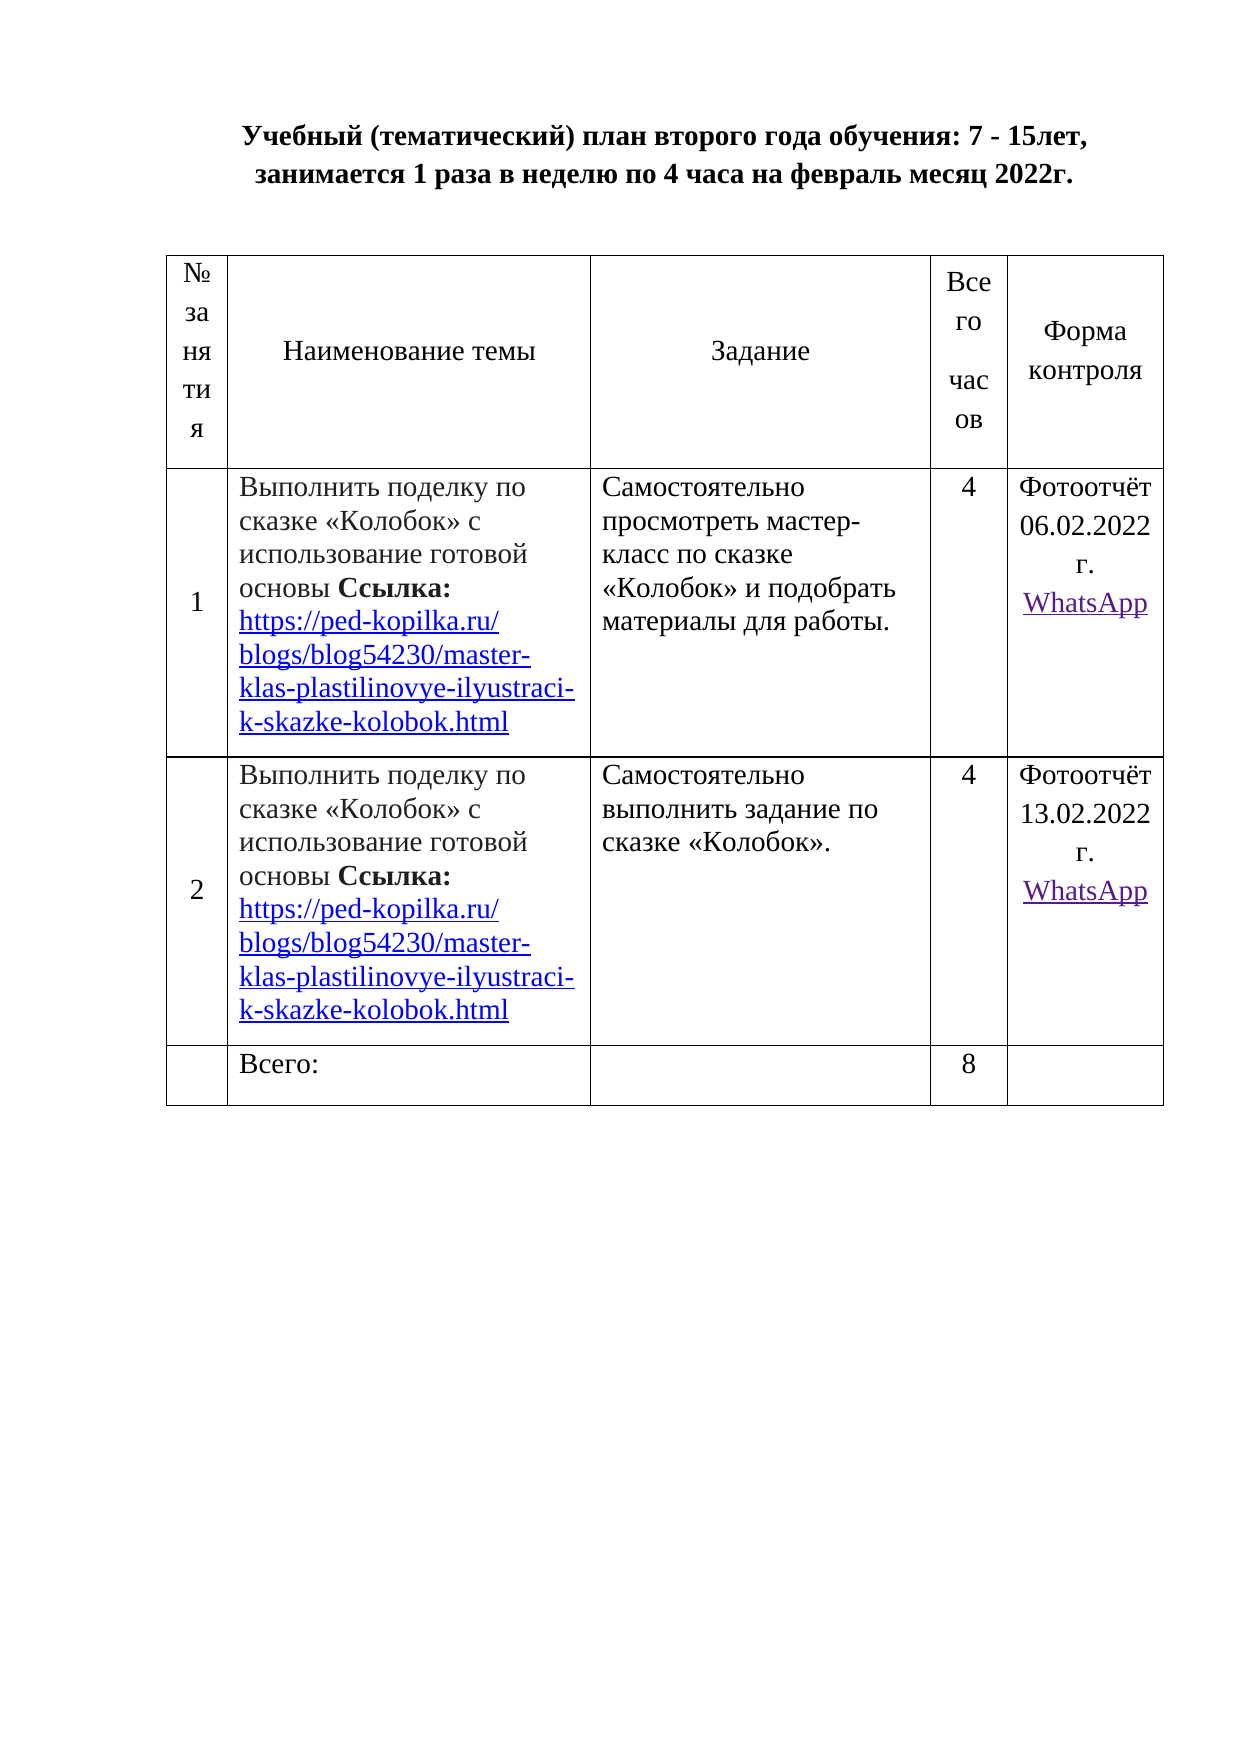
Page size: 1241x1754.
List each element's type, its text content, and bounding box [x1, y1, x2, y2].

table_cell 8 [931, 1046, 1007, 1105]
table_cell Фотоотчёт 06.02.2022г. WhatsApp [1008, 469, 1163, 756]
table_header Всего часов [931, 256, 1007, 468]
table_cell Всего: [228, 1046, 590, 1105]
table_cell Выполнить поделку по сказке «Колобок» с использование готовой основы Ссылка: https://ped-kopilka.ru/blogs/blog54230/master-klas-plastilinovye-ilyustraci-k-skazke-kolobok.html [228, 469, 590, 756]
table_cell [1008, 1046, 1163, 1105]
table_header Задание [591, 256, 930, 468]
table_header № занятия [167, 256, 227, 468]
table_header Форма контроля [1008, 256, 1163, 468]
table_cell 1 [167, 469, 227, 756]
table_cell 4 [931, 758, 1007, 1045]
table_cell Фотоотчёт 13.02.2022г. WhatsApp [1008, 758, 1163, 1045]
table_cell 2 [167, 758, 227, 1045]
table_cell Самостоятельно просмотреть мастер-класс по сказке «Колобок» и подобрать материалы для работы. [591, 469, 930, 756]
table_cell 4 [931, 469, 1007, 756]
text Учебный (тематический) план второго года обучения: 7 - 15лет, занимается 1 раза в неделю по 4 часа на февраль месяц 2022г. [177, 118, 1152, 190]
table_cell Выполнить поделку по сказке «Колобок» с использование готовой основы Ссылка: https://ped-kopilka.ru/blogs/blog54230/master-klas-plastilinovye-ilyustraci-k-skazke-kolobok.html [228, 758, 590, 1045]
table_cell [591, 1046, 930, 1105]
table_header Наименование темы [228, 256, 590, 468]
table_cell [167, 1046, 227, 1105]
table_cell Самостоятельно выполнить задание по сказке «Колобок». [591, 758, 930, 1045]
